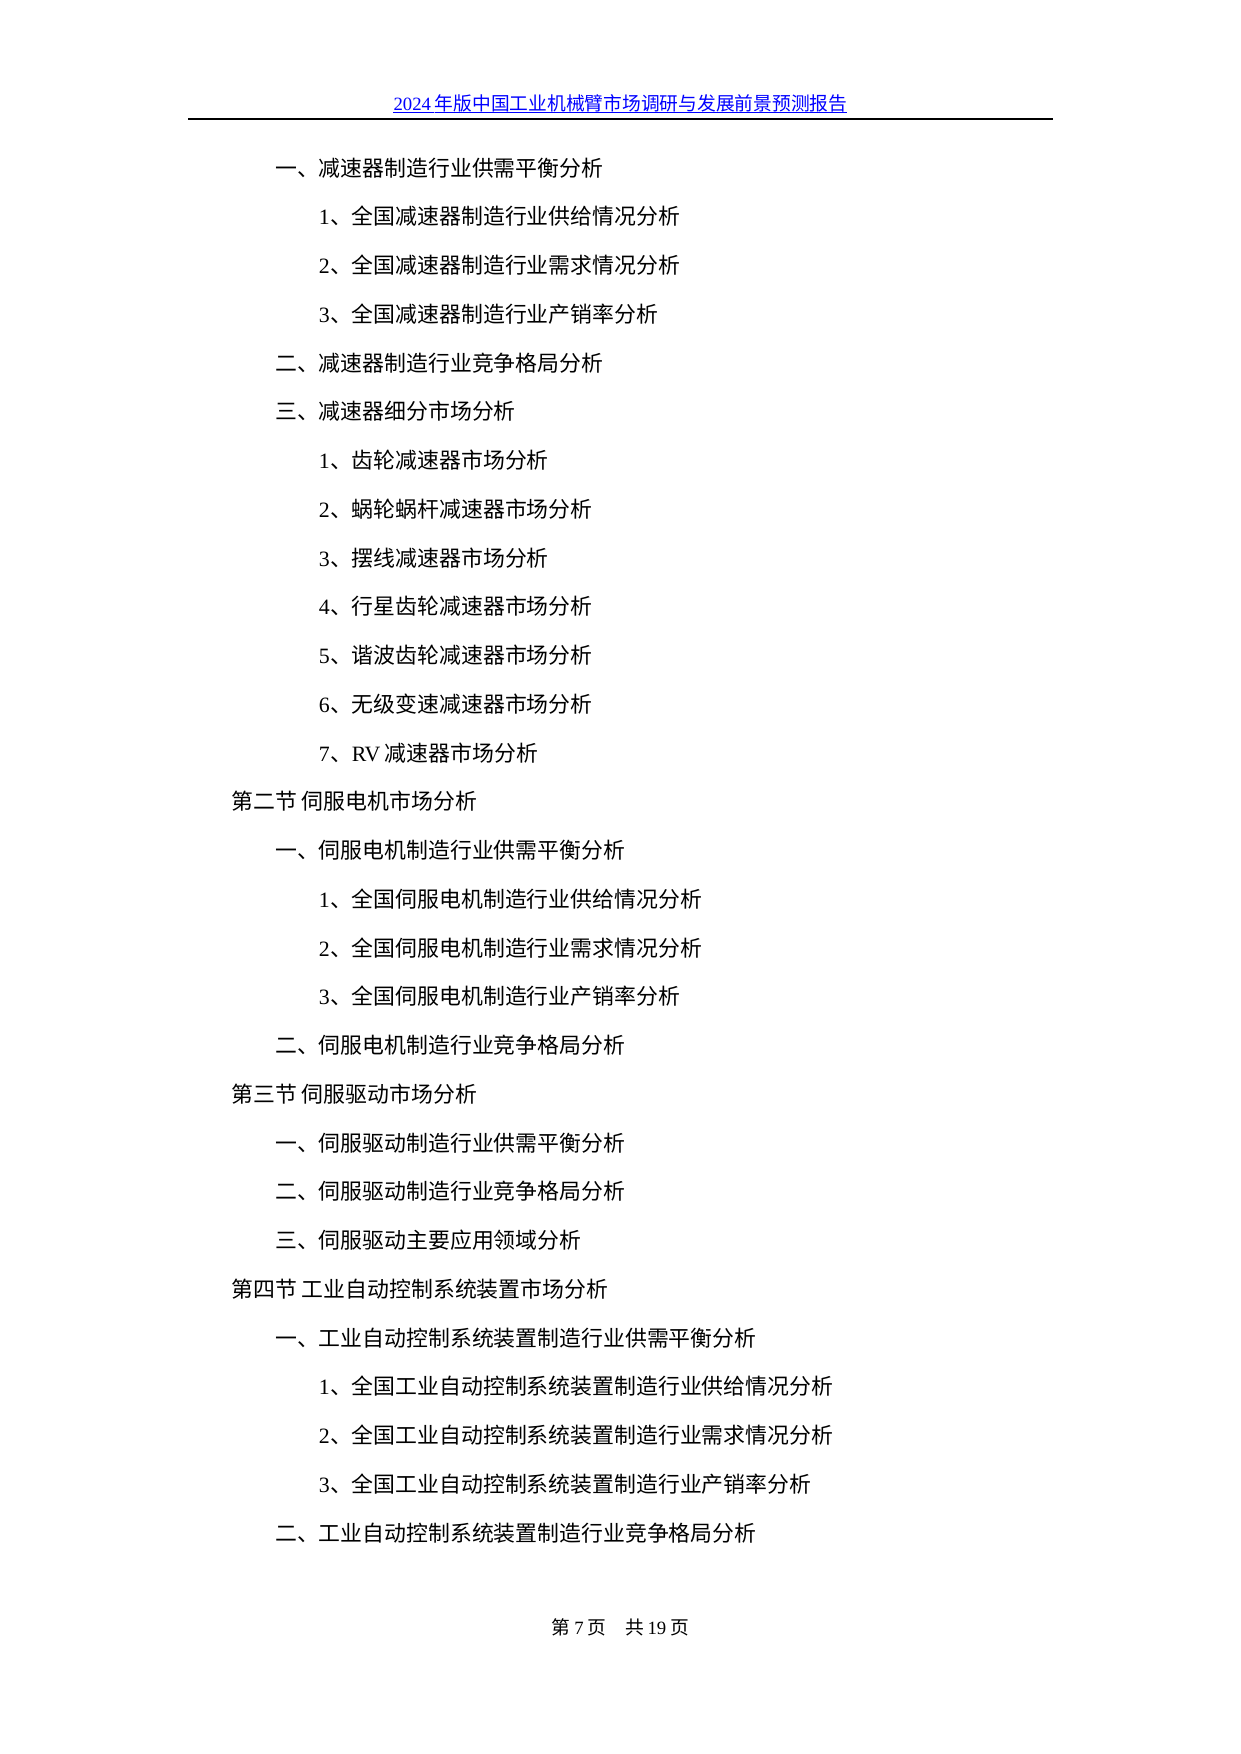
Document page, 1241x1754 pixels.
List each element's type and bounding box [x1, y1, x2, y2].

text [187, 150, 1053, 1548]
